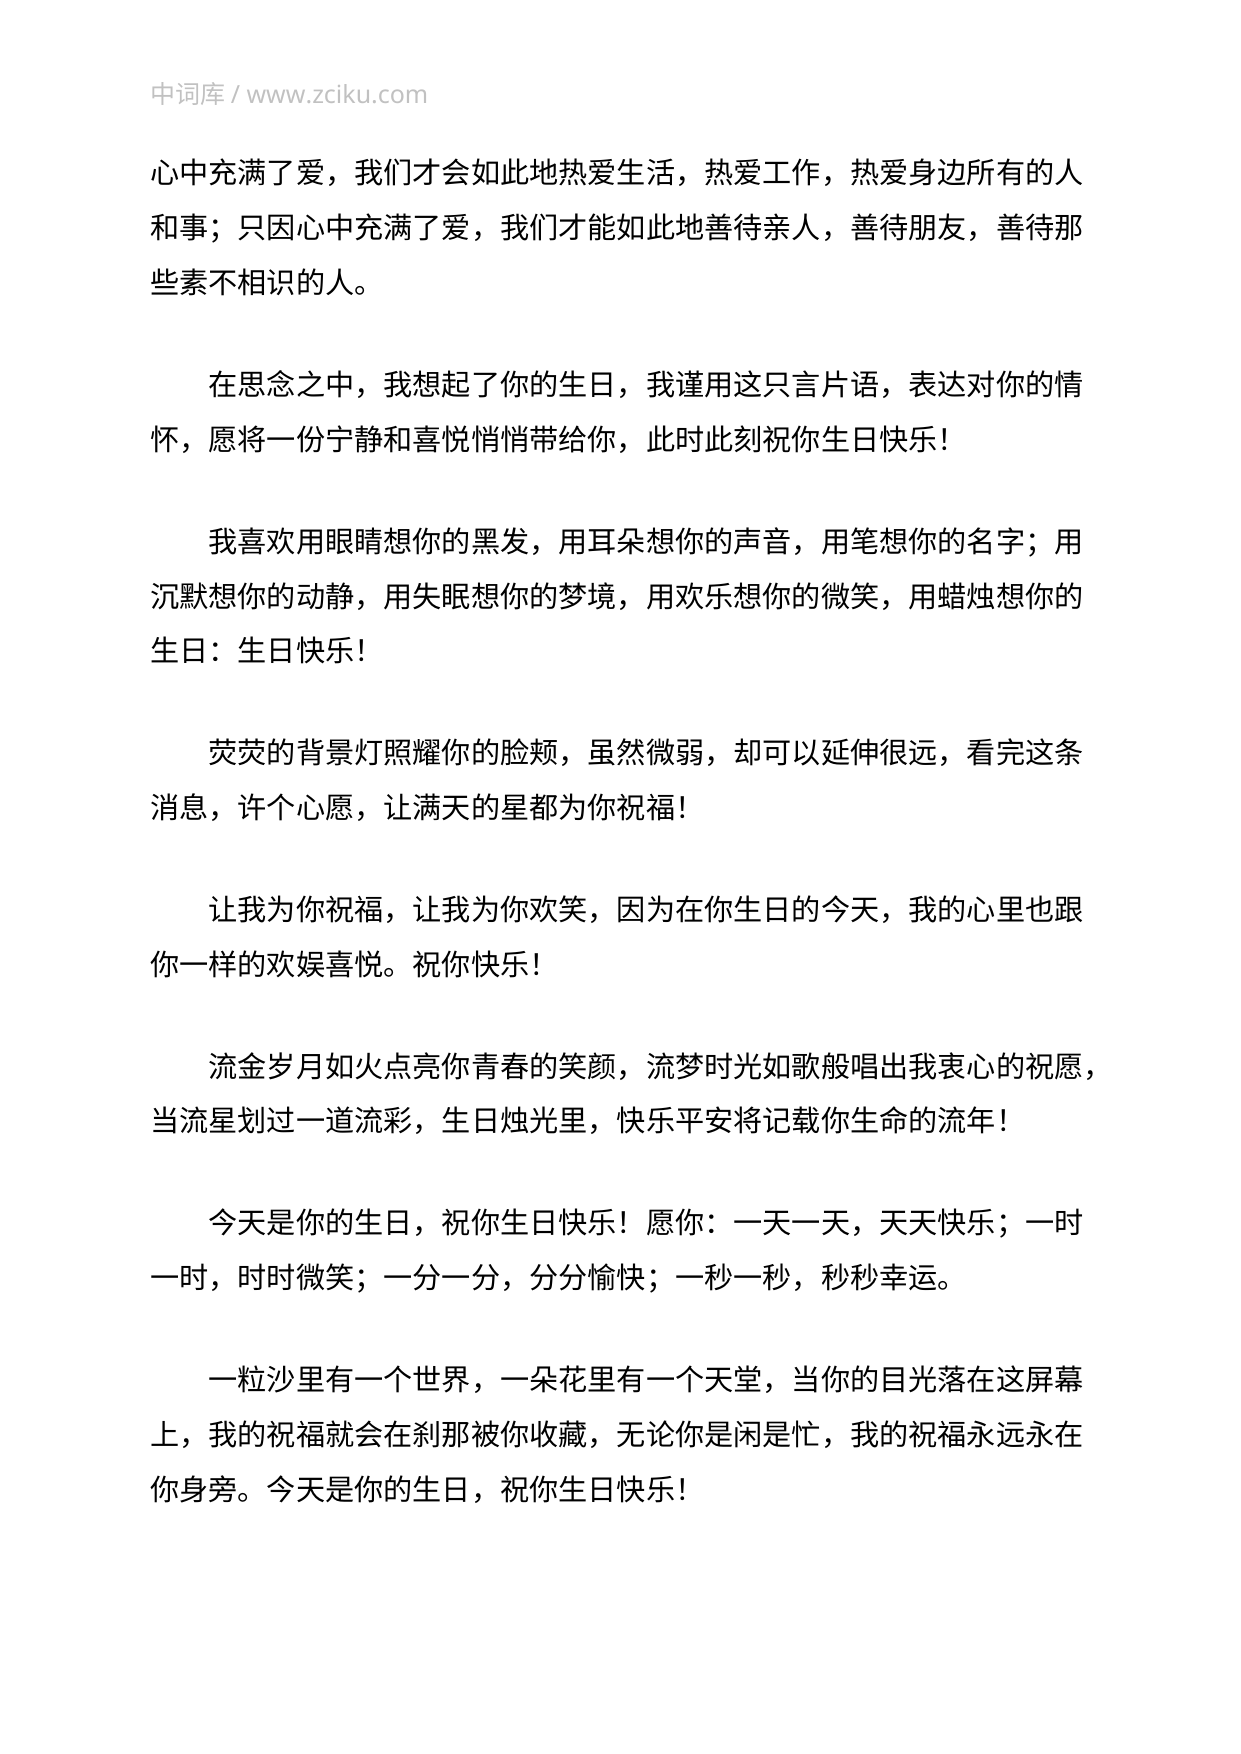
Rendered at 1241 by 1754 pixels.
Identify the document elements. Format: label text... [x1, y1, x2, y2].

text 我喜欢用眼睛想你的黑发，用耳朵想你的声音，用笔想你的名字；用沉默想你的动静，用失眠想你的梦境，用欢乐想你的微笑，用蜡烛想你的生日：生日快乐！ [150, 518, 1090, 670]
text 今天是你的生日，祝你生日快乐！愿你：一天一天，天天快乐；一时一时，时时微笑；一分一分，分分愉快；一秒一秒，秒秒幸运。 [150, 1200, 1090, 1297]
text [150, 150, 1090, 302]
text 在思念之中，我想起了你的生日，我谨用这只言片语，表达对你的情怀，愿将一份宁静和喜悦悄悄带给你，此时此刻祝你生日快乐！ [150, 362, 1090, 459]
text 荧荧的背景灯照耀你的脸颊，虽然微弱，却可以延伸很远，看完这条消息，许个心愿，让满天的星都为你祝福！ [150, 730, 1090, 827]
text 流金岁月如火点亮你青春的笑颜，流梦时光如歌般唱出我衷心的祝愿，当流星划过一道流彩，生日烛光里，快乐平安将记载你生命的流年！ [150, 1043, 1090, 1140]
text 让我为你祝福，让我为你欢笑，因为在你生日的今天，我的心里也跟你一样的欢娱喜悦。祝你快乐！ [150, 886, 1090, 984]
text 一粒沙里有一个世界，一朵花里有一个天堂，当你的目光落在这屏幕上，我的祝福就会在刹那被你收藏，无论你是闲是忙，我的祝福永远永在你身旁。今天是你的生日，祝你生日快乐！ [150, 1356, 1090, 1508]
